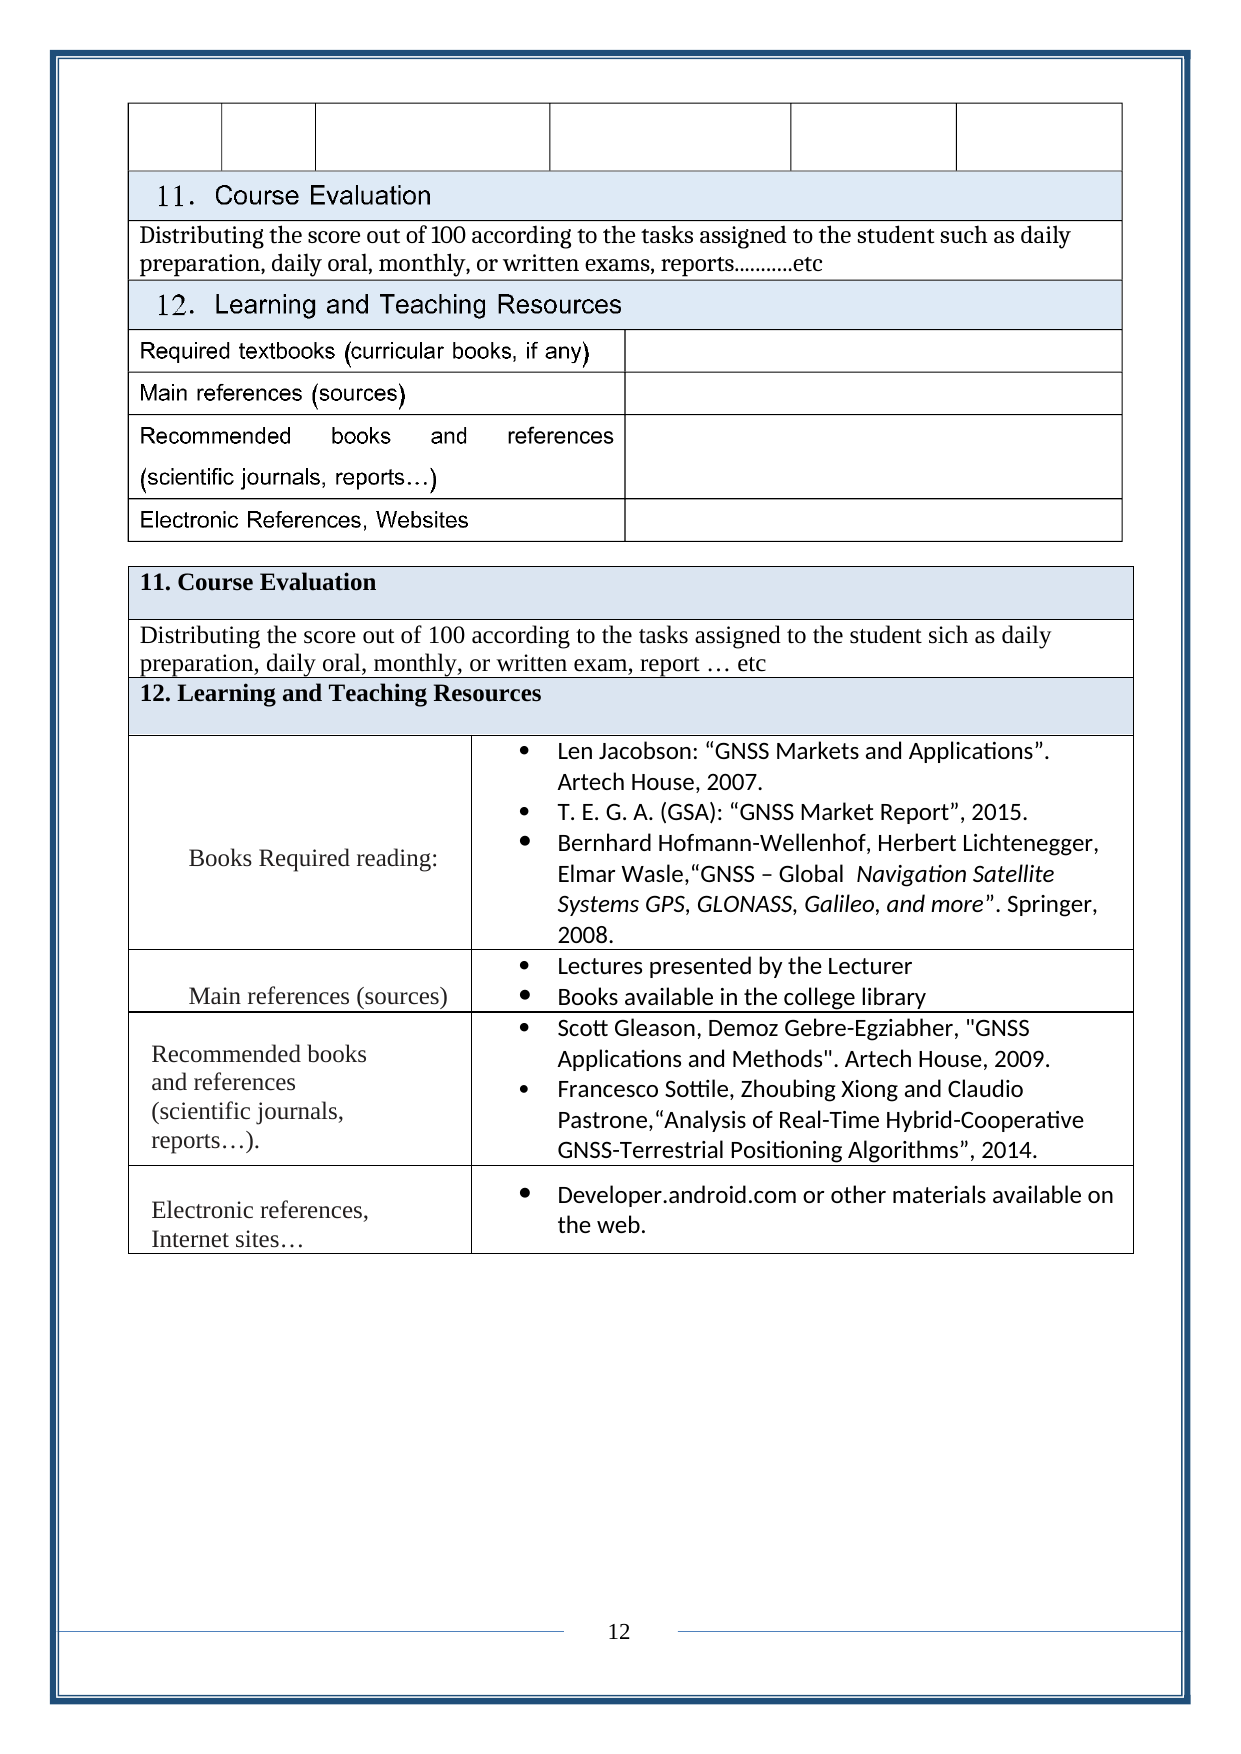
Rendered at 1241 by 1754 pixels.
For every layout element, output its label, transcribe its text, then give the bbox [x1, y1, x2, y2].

table_cell Scott Gleason, Demoz Gebre-Egziabher, "GNSS Applications and Methods". Artech House, 2009. Francesco Sottile, Zhoubing Xiong and Claudio Pastrone,“Analysis of Real-Time Hybrid-Cooperative GNSS-Terrestrial Positioning Algorithms”, 2014. [472, 1013, 1133, 1165]
table_cell Distributing the score out of 100 according to the tasks assigned to the student sich as daily preparation, daily oral, monthly, or written exam, report … etc [129, 620, 1133, 677]
table_cell Recommended books and references (scientific journals, reports…). [129, 1013, 471, 1165]
picture [139, 373, 416, 414]
table_cell Electronic references, Internet sites… [129, 1166, 471, 1253]
table_cell Books Required reading: [129, 736, 471, 949]
table_cell Lectures presented by the Lecturer Books available in the college library [472, 950, 1133, 1011]
picture [139, 331, 598, 371]
picture [139, 416, 624, 498]
picture [214, 172, 444, 220]
table_cell 12. Learning and Teaching Resources [129, 678, 1133, 734]
picture [139, 500, 479, 540]
picture [214, 281, 644, 329]
picture [155, 281, 209, 329]
table_cell Len Jacobson: “GNSS Markets and Applications”. Artech House, 2007. T. E. G. A. (GSA): “GNSS Market Report”, 2015. Bernhard Hofmann-Wellenhof, Herbert Lichtenegger, Elmar Wasle,“GNSS – Global Navigation Satellite Systems GPS, GLONASS, Galileo, and more”. Springer, 2008. [472, 736, 1133, 949]
picture [155, 172, 209, 220]
table_cell Developer.android.com or other materials available on the web. [472, 1166, 1133, 1253]
table_header 11. Course Evaluation [129, 567, 1133, 619]
table_cell Main references (sources) [129, 950, 471, 1011]
